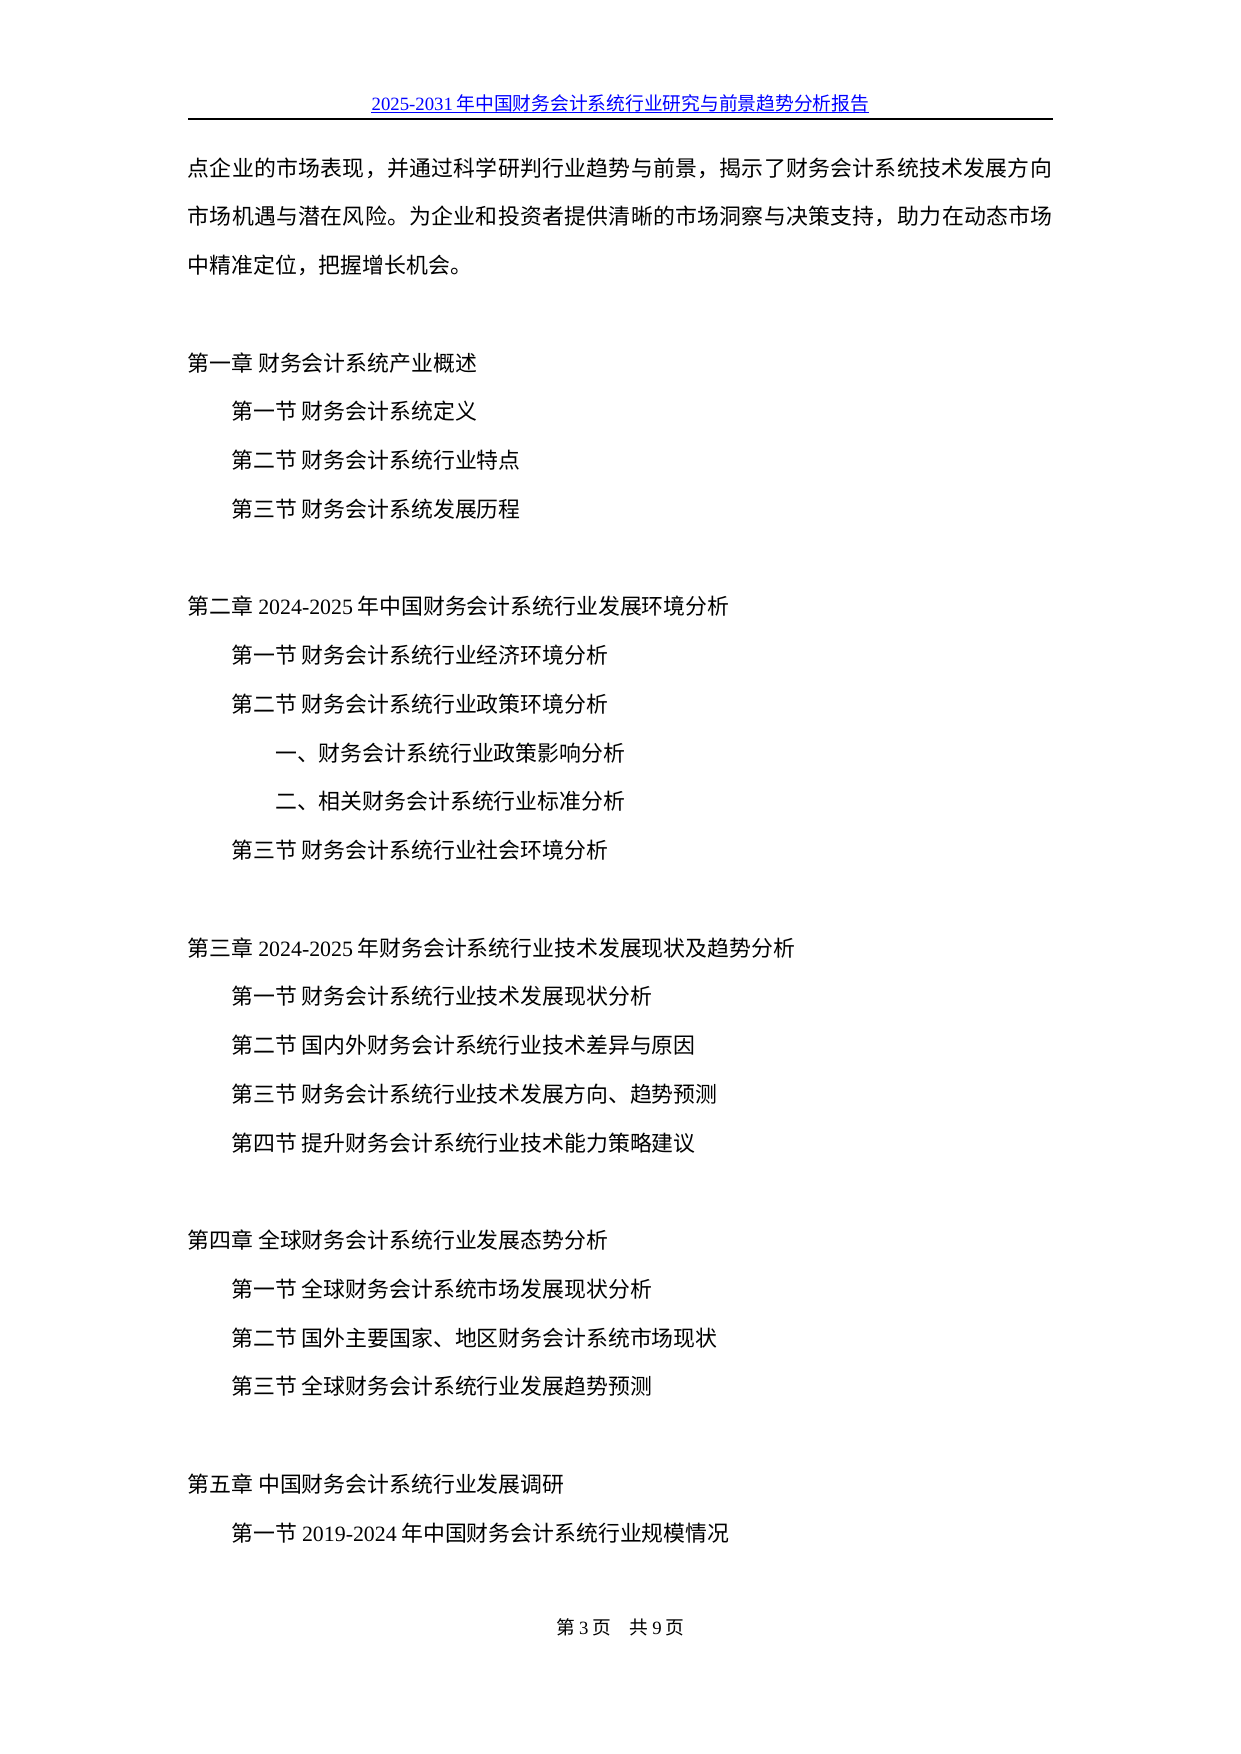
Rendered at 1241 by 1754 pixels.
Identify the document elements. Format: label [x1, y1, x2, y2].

text [187, 150, 1053, 1548]
